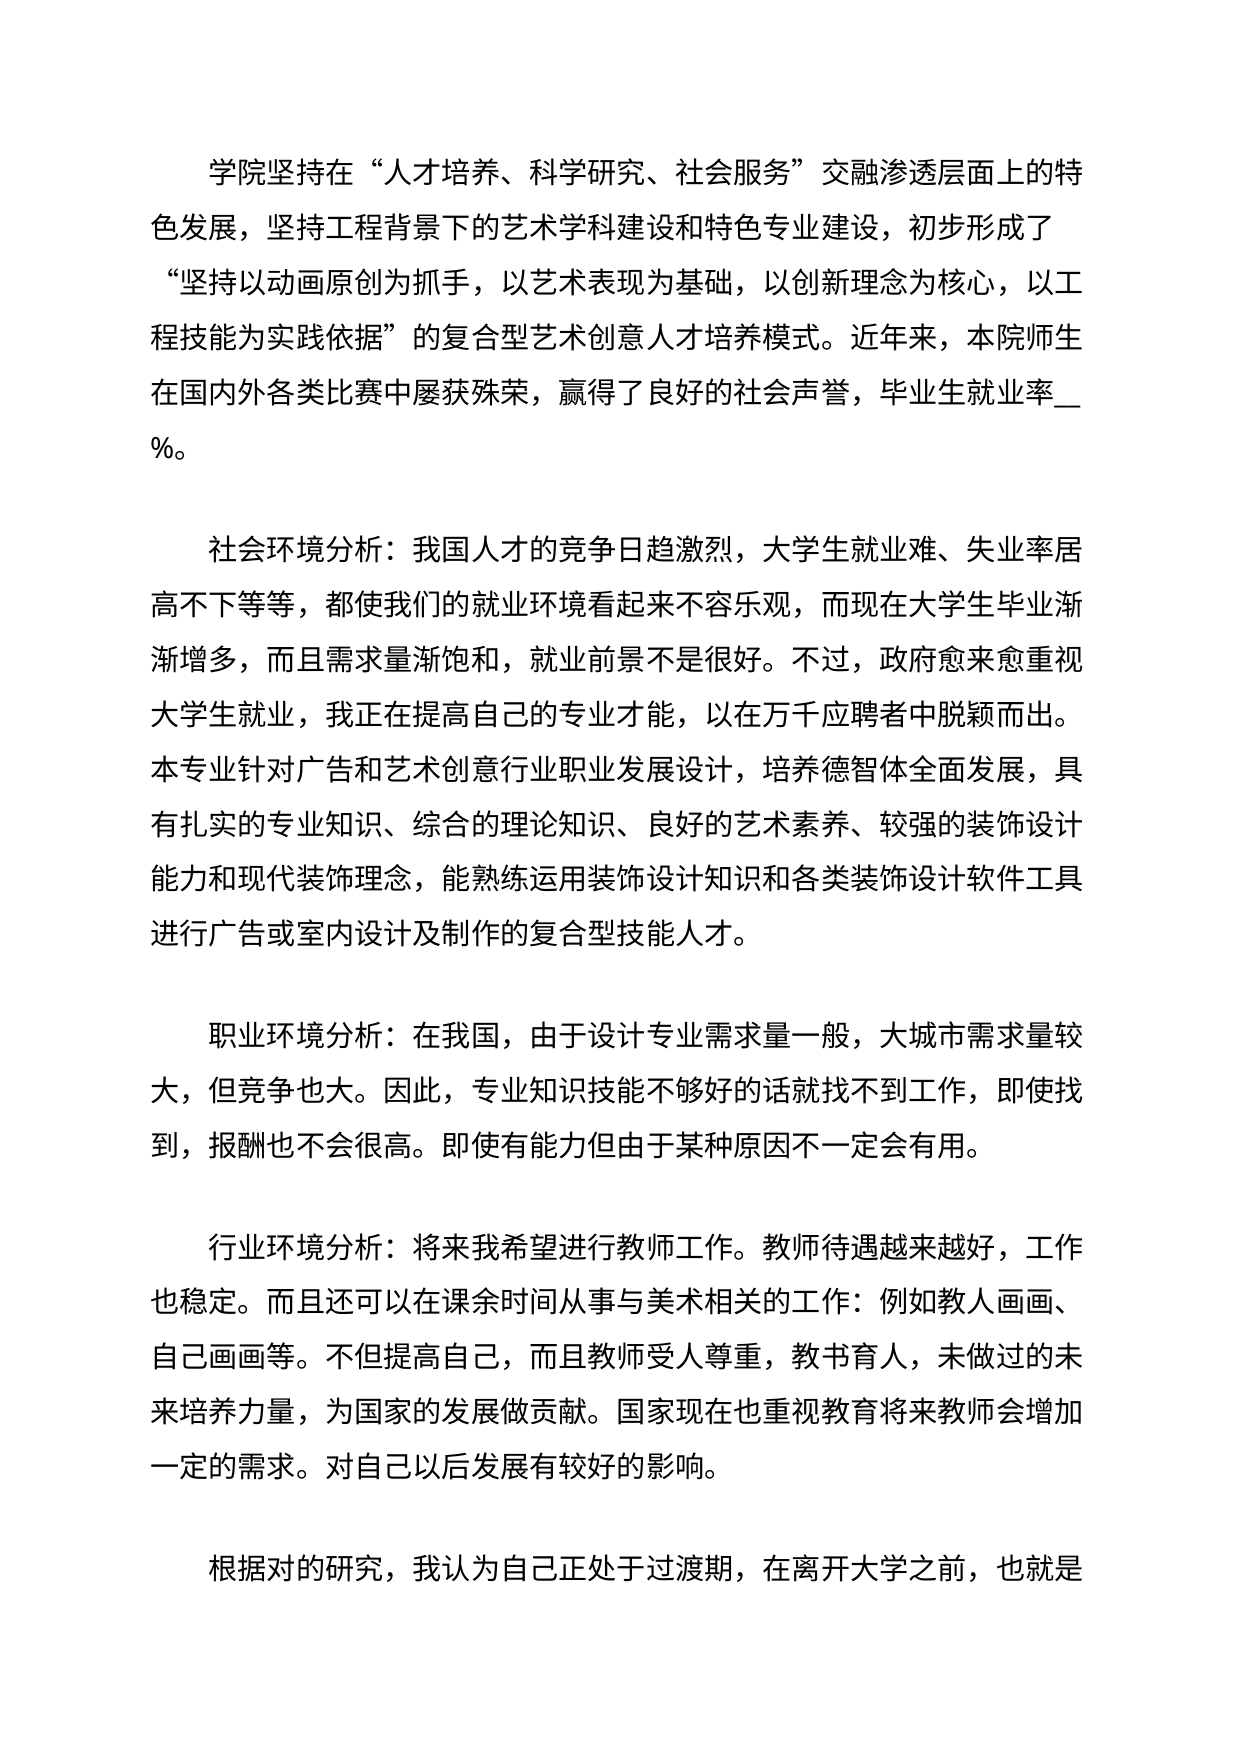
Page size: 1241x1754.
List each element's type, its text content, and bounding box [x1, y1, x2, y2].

text 学院坚持在“人才培养、科学研究、社会服务”交融渗透层面上的特色发展，坚持工程背景下的艺术学科建设和特色专业建设，初步形成了“坚持以动画原创为抓手，以艺术表现为基础，以创新理念为核心，以工程技能为实践依据”的复合型艺术创意人才培养模式。近年来，本院师生在国内外各类比赛中屡获殊荣，赢得了良好的社会声誉，毕业生就业率__%。 [150, 150, 1090, 467]
text 社会环境分析：我国人才的竞争日趋激烈，大学生就业难、失业率居高不下等等，都使我们的就业环境看起来不容乐观，而现在大学生毕业渐渐增多，而且需求量渐饱和，就业前景不是很好。不过，政府愈来愈重视大学生就业，我正在提高自己的专业才能，以在万千应聘者中脱颖而出。本专业针对广告和艺术创意行业职业发展设计，培养德智体全面发展，具有扎实的专业知识、综合的理论知识、良好的艺术素养、较强的装饰设计能力和现代装饰理念，能熟练运用装饰设计知识和各类装饰设计软件工具进行广告或室内设计及制作的复合型技能人才。 [150, 527, 1090, 953]
text 职业环境分析：在我国，由于设计专业需求量一般，大城市需求量较大，但竞争也大。因此，专业知识技能不够好的话就找不到工作，即使找到，报酬也不会很高。即使有能力但由于某种原因不一定会有用。 [150, 1013, 1090, 1165]
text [150, 1546, 1090, 1588]
text 行业环境分析：将来我希望进行教师工作。教师待遇越来越好，工作也稳定。而且还可以在课余时间从事与美术相关的工作：例如教人画画、自己画画等。不但提高自己，而且教师受人尊重，教书育人，未做过的未来培养力量，为国家的发展做贡献。国家现在也重视教育将来教师会增加一定的需求。对自己以后发展有较好的影响。 [150, 1224, 1090, 1486]
